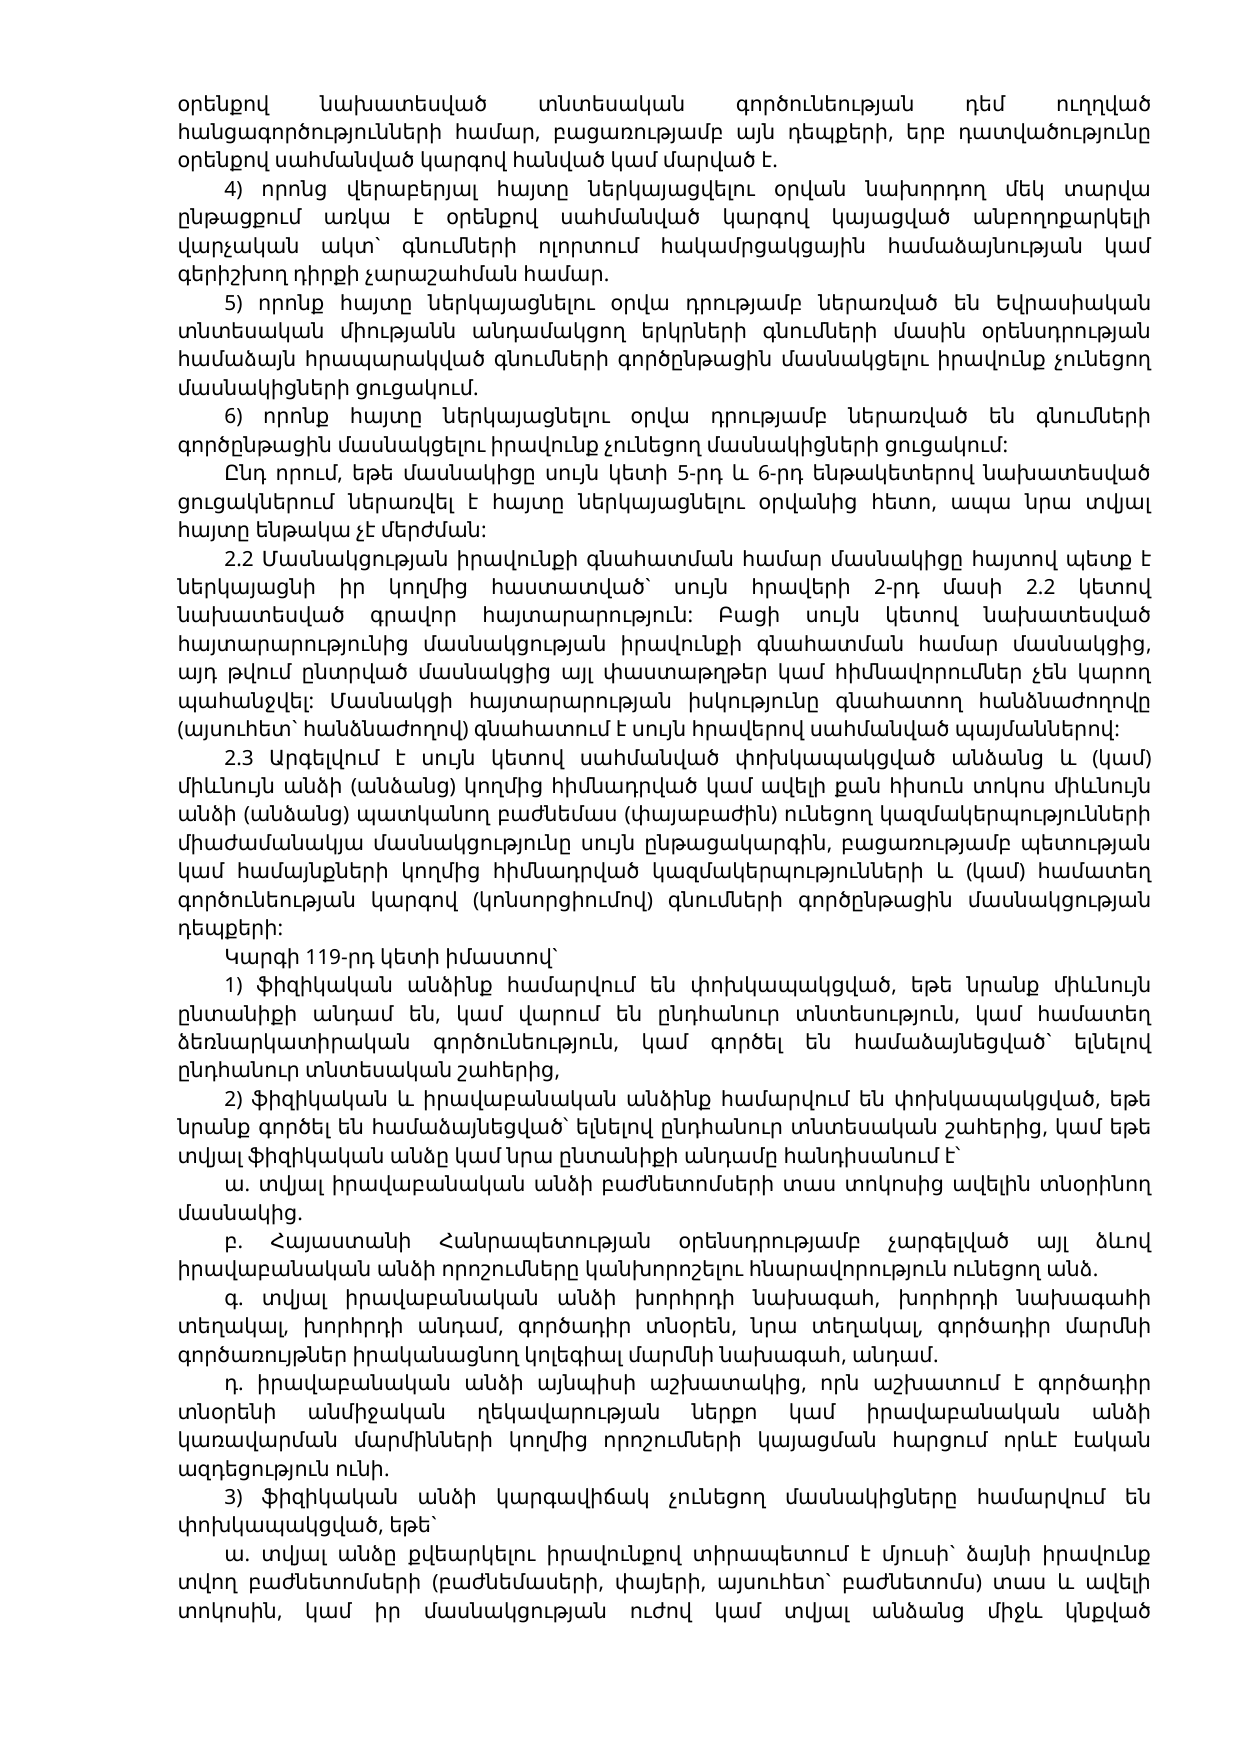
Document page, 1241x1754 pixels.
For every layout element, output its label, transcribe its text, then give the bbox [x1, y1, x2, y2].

text ա. տվյալ իրավաբանական անձի բաժնետոմսերի տաս տոկոսից ավելին տնօրինող մասնակից. [177, 1169, 1152, 1226]
text 4) որոնց վերաբերյալ հայտը ներկայացվելու օրվան նախորդող մեկ տարվա ընթացքում առկա է օրենքով սահմանված կարգով կայացված անբողոքարկելի վարչական ակտ` գնումների ոլորտում հակամրցակցային համաձայնության կամ գերիշխող դիրքի չարաշահման համար. [177, 174, 1152, 288]
text 1) ֆիզիկական անձինք համարվում են փոխկապակցված, եթե նրանք միևնույն ընտանիքի անդամ են, կամ վարում են ընդհանուր տնտեսություն, կամ համատեղ ձեռնարկատիրական գործունեություն, կամ գործել են համաձայնեցված` ելնելով ընդհանուր տնտեսական շահերից, [177, 970, 1152, 1084]
text Կարգի 119-րդ կետի իմաստով` [177, 942, 1152, 970]
text 2.3 Արգելվում է սույն կետով սահմանված փոխկապակցված անձանց և (կամ) միևնույն անձի (անձանց) կողմից հիմնադրված կամ ավելի քան հիսուն տոկոս միևնույն անձի (անձանց) պատկանող բաժնեմաս (փայաբաժին) ունեցող կազմակերպությունների միաժամանակյա մասնակցությունը սույն ընթացակարգին, բացառությամբ պետության կամ համայնքների կողմից հիմնադրված կազմակերպությունների և (կամ) համատեղ գործունեության կարգով (կոնսորցիումով) գնումների գործընթացին մասնակցության դեպքերի: [177, 743, 1152, 942]
text 6) որոնք հայտը ներկայացնելու օրվա դրությամբ ներառված են գնումների գործընթացին մասնակցելու իրավունք չունեցող մասնակիցների ցուցակում: [177, 401, 1152, 458]
text դ. իրավաբանական անձի այնպիսի աշխատակից, որն աշխատում է գործադիր տնօրենի անմիջական ղեկավարության ներքո կամ իրավաբանական անձի կառավարման մարմինների կողմից որոշումների կայացման հարցում որևէ էական ազդեցություն ունի. [177, 1368, 1152, 1482]
text 2) ֆիզիկական և իրավաբանական անձինք համարվում են փոխկապակցված, եթե նրանք գործել են համաձայնեցված՝ ելնելով ընդհանուր տնտեսական շահերից, կամ եթե տվյալ ֆիզիկական անձը կամ նրա ընտանիքի անդամը հանդիսանում է՝ [177, 1084, 1152, 1169]
text գ. տվյալ իրավաբանական անձի խորհրդի նախագահ, խորհրդի նախագահի տեղակալ, խորհրդի անդամ, գործադիր տնօրեն, նրա տեղակալ, գործադիր մարմնի գործառույթներ իրականացնող կոլեգիալ մարմնի նախագահ, անդամ. [177, 1283, 1152, 1368]
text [177, 1539, 1152, 1624]
text բ. Հայաստանի Հանրապետության օրենսդրությամբ չարգելված այլ ձևով իրավաբանական անձի որոշումները կանխորոշելու հնարավորություն ունեցող անձ. [177, 1226, 1152, 1283]
text 5) որոնք հայտը ներկայացնելու օրվա դրությամբ ներառված են Եվրասիական տնտեսական միությանն անդամակցող երկրների գնումների մասին օրենսդրության համաձայն հրապարակված գնումների գործընթացին մասնակցելու իրավունք չունեցող մասնակիցների ցուցակում. [177, 288, 1152, 401]
text 3) ֆիզիկական անձի կարգավիճակ չունեցող մասնակիցները համարվում են փոխկապակցված, եթե` [177, 1482, 1152, 1539]
text 2.2 Մասնակցության իրավունքի գնահատման համար մասնակիցը հայտով պետք է ներկայացնի իր կողմից հաստատված` սույն հրավերի 2-րդ մասի 2.2 կետով նախատեսված գրավոր հայտարարություն: Բացի սույն կետով նախատեսված հայտարարությունից մասնակցության իրավունքի գնահատման համար մասնակցից, այդ թվում ընտրված մասնակցից այլ փաստաթղթեր կամ հիմնավորումներ չեն կարող պահանջվել: Մասնակցի հայտարարության իսկությունը գնահատող հանձնաժողովը (այսուհետ` հանձնաժողով) գնահատում է սույն հրավերով սահմանված պայմաններով: [177, 544, 1152, 743]
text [177, 89, 1152, 174]
text Ընդ որում, եթե մասնակիցը սույն կետի 5-րդ և 6-րդ ենթակետերով նախատեսված ցուցակներում ներառվել է հայտը ներկայացնելու օրվանից հետո, ապա նրա տվյալ հայտը ենթակա չէ մերժման: [177, 458, 1152, 544]
